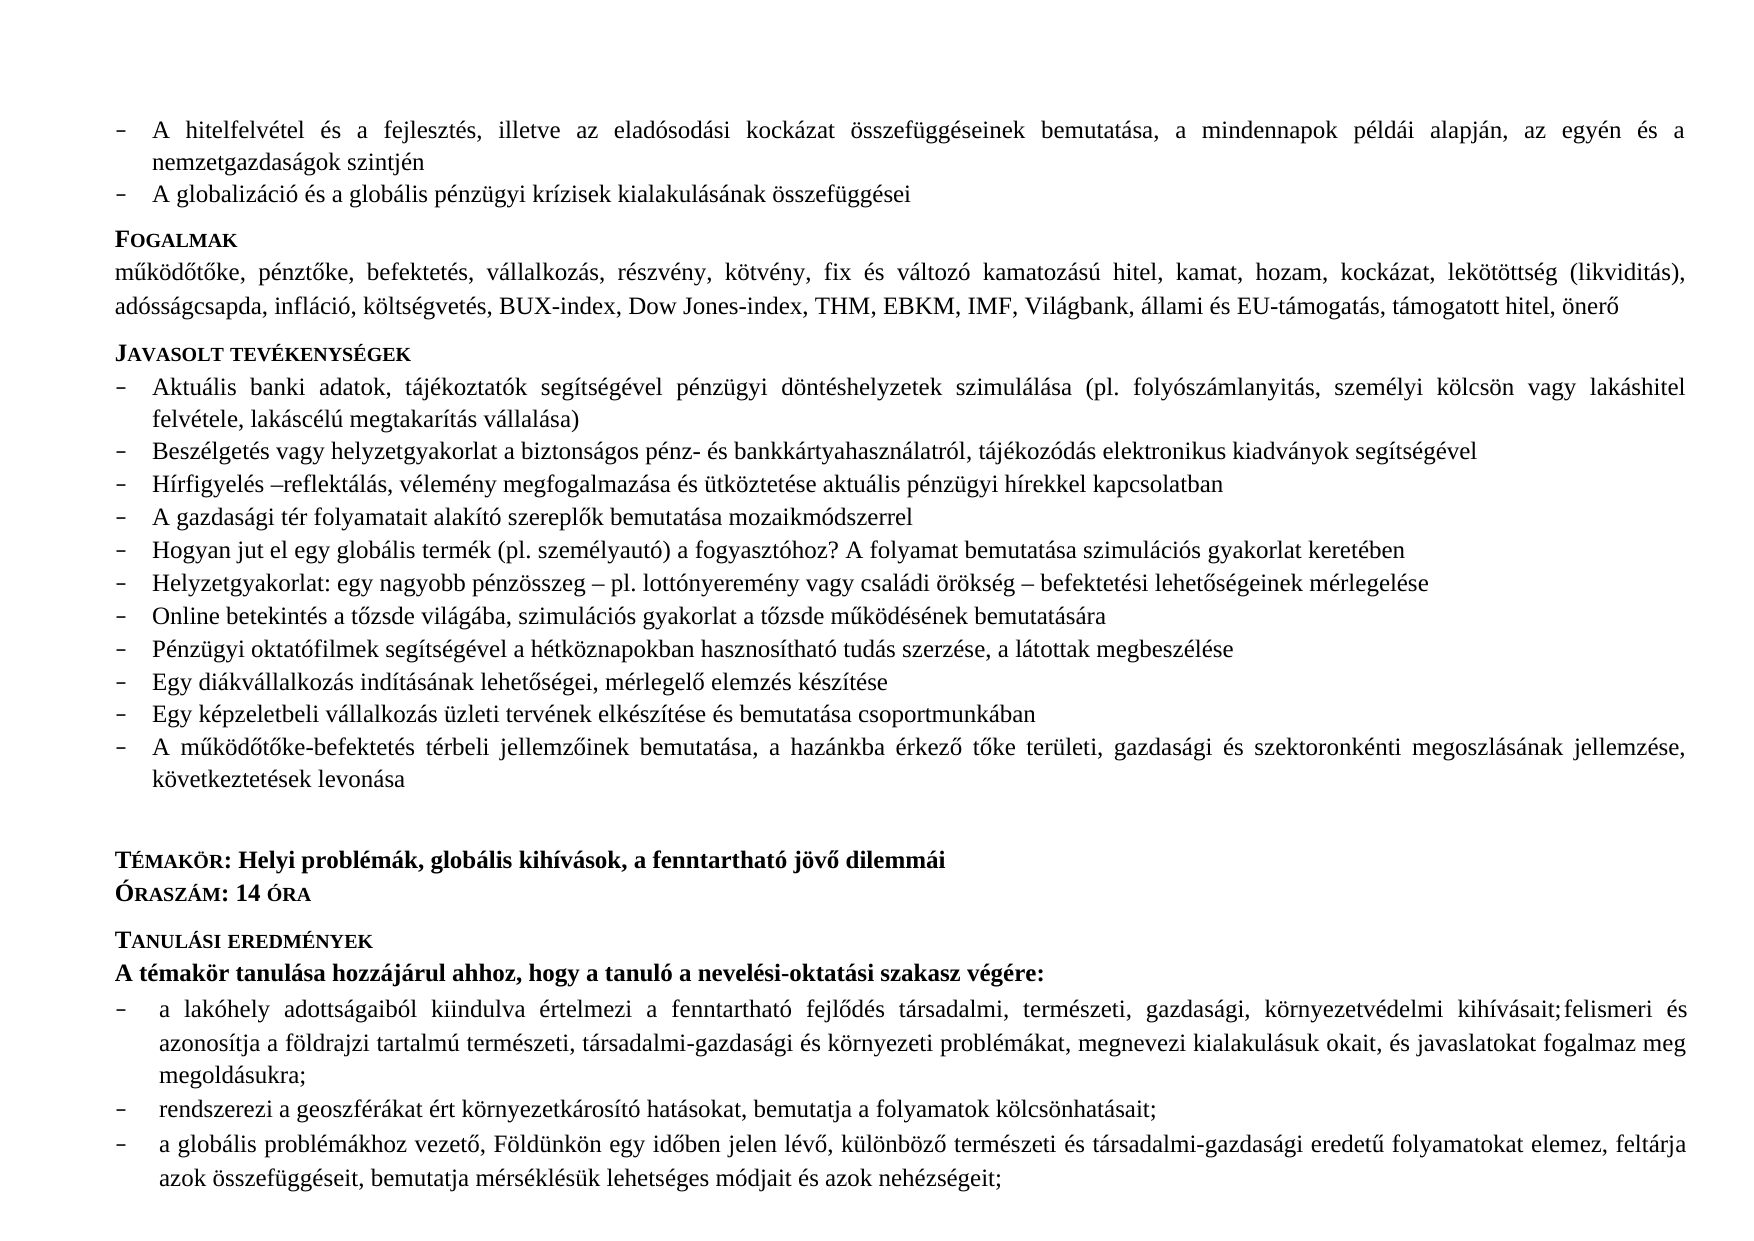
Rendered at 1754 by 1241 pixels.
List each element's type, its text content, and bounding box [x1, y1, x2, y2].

text Fogalmak [114, 224, 1687, 253]
text Javasolt tevékenységek [114, 338, 1687, 367]
text Témakör: Helyi problémák, globális kihívások, a fenntartható jövő dilemmái [114, 845, 1687, 874]
list Egy képzeletbeli vállalkozás üzleti tervének elkészítése és bemutatása csoportmunkában [114, 698, 1687, 729]
list Helyzetgyakorlat: egy nagyobb pénzösszeg – pl. lottónyeremény vagy családi örökség – befektetési lehetőségeinek mérlegelése [114, 567, 1687, 597]
text Óraszám: 14 óra [114, 878, 1687, 907]
list Pénzügyi oktatófilmek segítségével a hétköznapokban hasznosítható tudás szerzése, a látottak megbeszélése [114, 633, 1687, 663]
text A témakör tanulása hozzájárul ahhoz, hogy a tanuló a nevelési-oktatási szakasz végére: [114, 958, 1687, 987]
list A globalizáció és a globális pénzügyi krízisek kialakulásának összefüggései [114, 178, 1687, 209]
list a lakóhely adottságaiból kiindulva értelmezi a fenntartható fejlődés társadalmi, természeti, gazdasági, környezetvédelmi kihívásait;felismeri és azonosítja a földrajzi tartalmú természeti, társadalmi-gazdasági és környezeti problémákat, megnevezi kialakulásuk okait, és javaslatokat fogalmaz meg megoldásukra; [114, 993, 1687, 1089]
list rendszerezi a geoszférákat ért környezetkárosító hatásokat, bemutatja a folyamatok kölcsönhatásait; [114, 1094, 1687, 1124]
text működőtőke, pénztőke, befektetés, vállalkozás, részvény, kötvény, fix és változó kamatozású hitel, kamat, hozam, kockázat, lekötöttség (likviditás), adósságcsapda, infláció, költségvetés, BUX-index, Dow Jones-index, THM, EBKM, IMF, Világbank, állami és EU-támogatás, támogatott hitel, önerő [114, 257, 1687, 320]
list Hírfigyelés –reflektálás, vélemény megfogalmazása és ütköztetése aktuális pénzügyi hírekkel kapcsolatban [114, 468, 1687, 499]
list A hitelfelvétel és a fejlesztés, illetve az eladósodási kockázat összefüggéseinek bemutatása, a mindennapok példái alapján, az egyén és a nemzetgazdaságok szintjén [114, 114, 1687, 176]
list Online betekintés a tőzsde világába, szimulációs gyakorlat a tőzsde működésének bemutatására [114, 600, 1687, 630]
list A gazdasági tér folyamatait alakító szereplők bemutatása mozaikmódszerrel [114, 501, 1687, 532]
list a globális problémákhoz vezető, Földünkön egy időben jelen lévő, különböző természeti és társadalmi-gazdasági eredetű folyamatokat elemez, feltárja azok összefüggéseit, bemutatja mérséklésük lehetséges módjait és azok nehézségeit; [114, 1129, 1687, 1192]
list Hogyan jut el egy globális termék (pl. személyautó) a fogyasztóhoz? A folyamat bemutatása szimulációs gyakorlat keretében [114, 534, 1687, 564]
list Beszélgetés vagy helyzetgyakorlat a biztonságos pénz- és bankkártyahasználatról, tájékozódás elektronikus kiadványok segítségével [114, 435, 1687, 466]
list Egy diákvállalkozás indításának lehetőségei, mérlegelő elemzés készítése [114, 666, 1687, 696]
list A működőtőke-befektetés térbeli jellemzőinek bemutatása, a hazánkba érkező tőke területi, gazdasági és szektoronkénti megoszlásának jellemzése, következtetések levonása [114, 731, 1687, 793]
list Aktuális banki adatok, tájékoztatók segítségével pénzügyi döntéshelyzetek szimulálása (pl. folyószámlanyitás, személyi kölcsön vagy lakáshitel felvétele, lakáscélú megtakarítás vállalása) [114, 371, 1687, 433]
text Tanulási eredmények [114, 925, 1687, 954]
